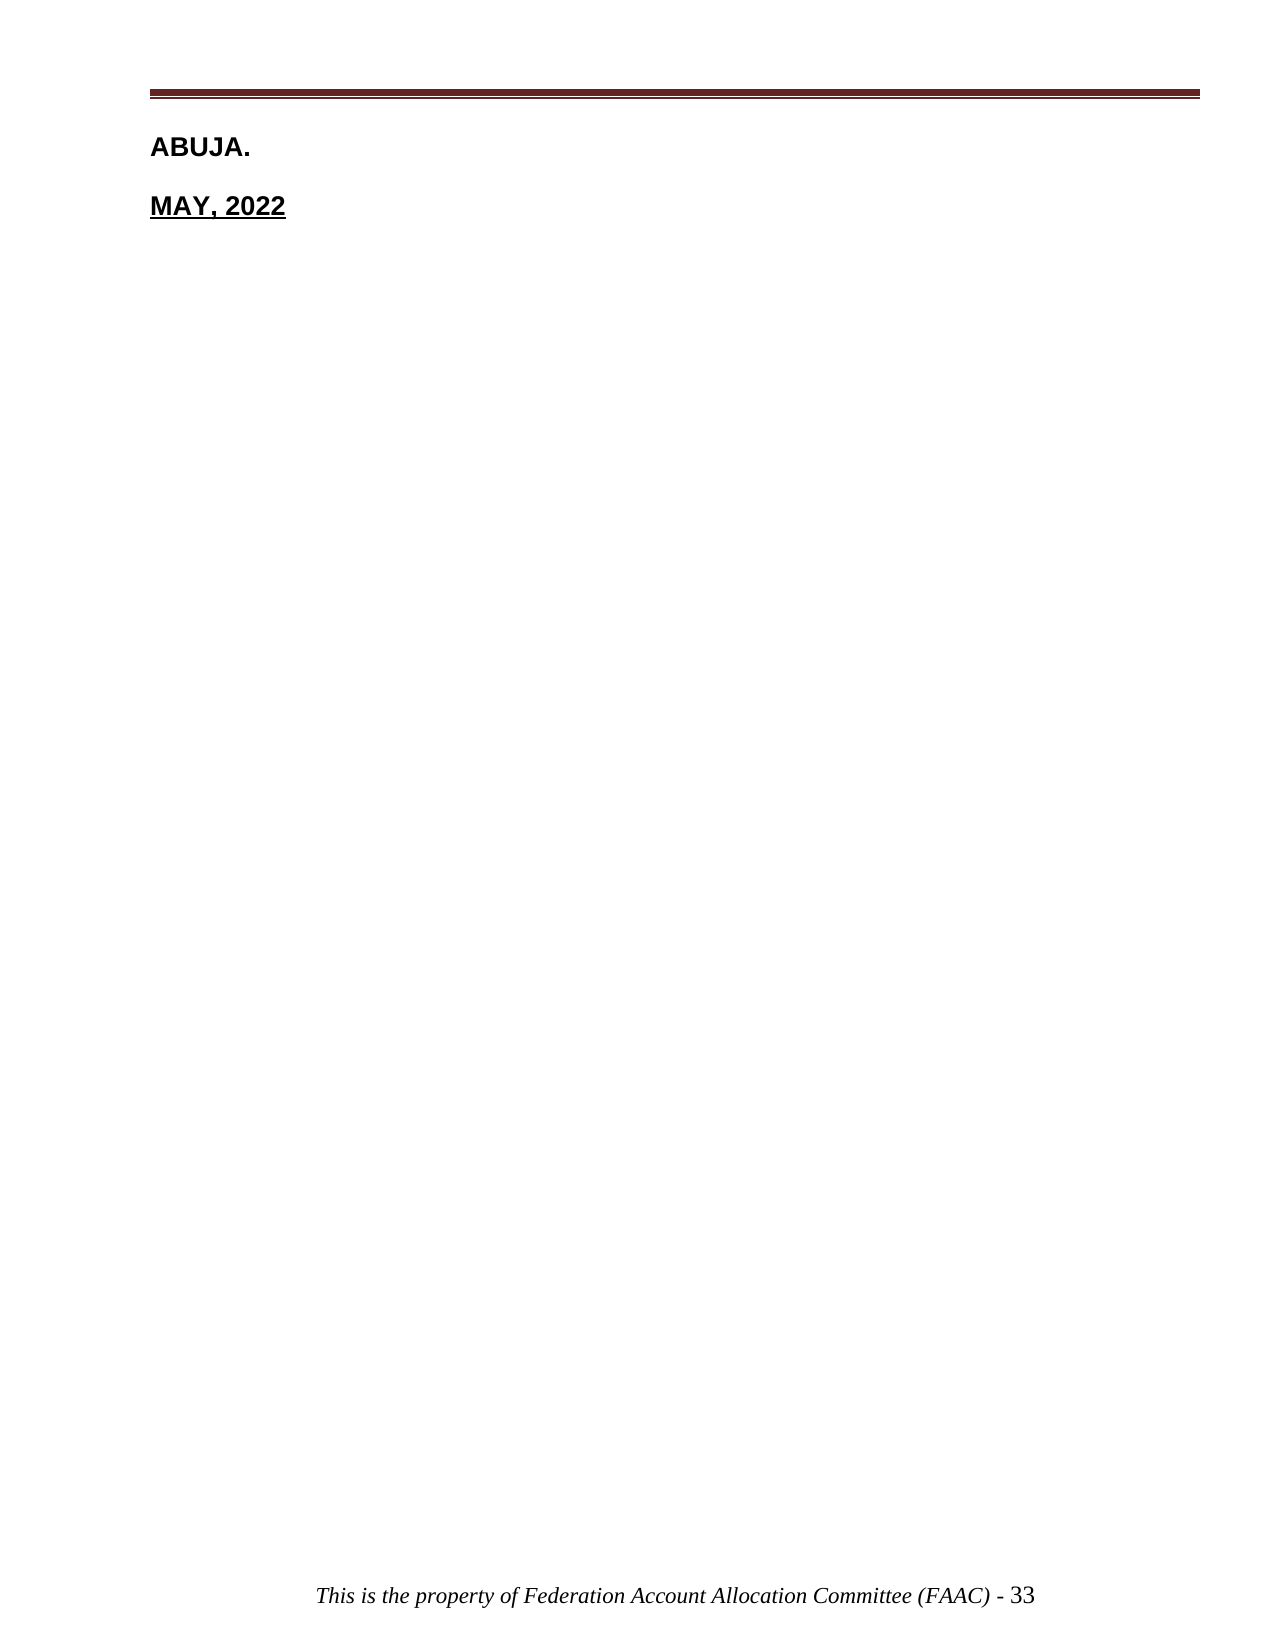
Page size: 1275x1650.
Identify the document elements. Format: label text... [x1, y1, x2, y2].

text ABUJA. [150, 131, 1200, 162]
text MAY, 2022 [150, 190, 1200, 221]
